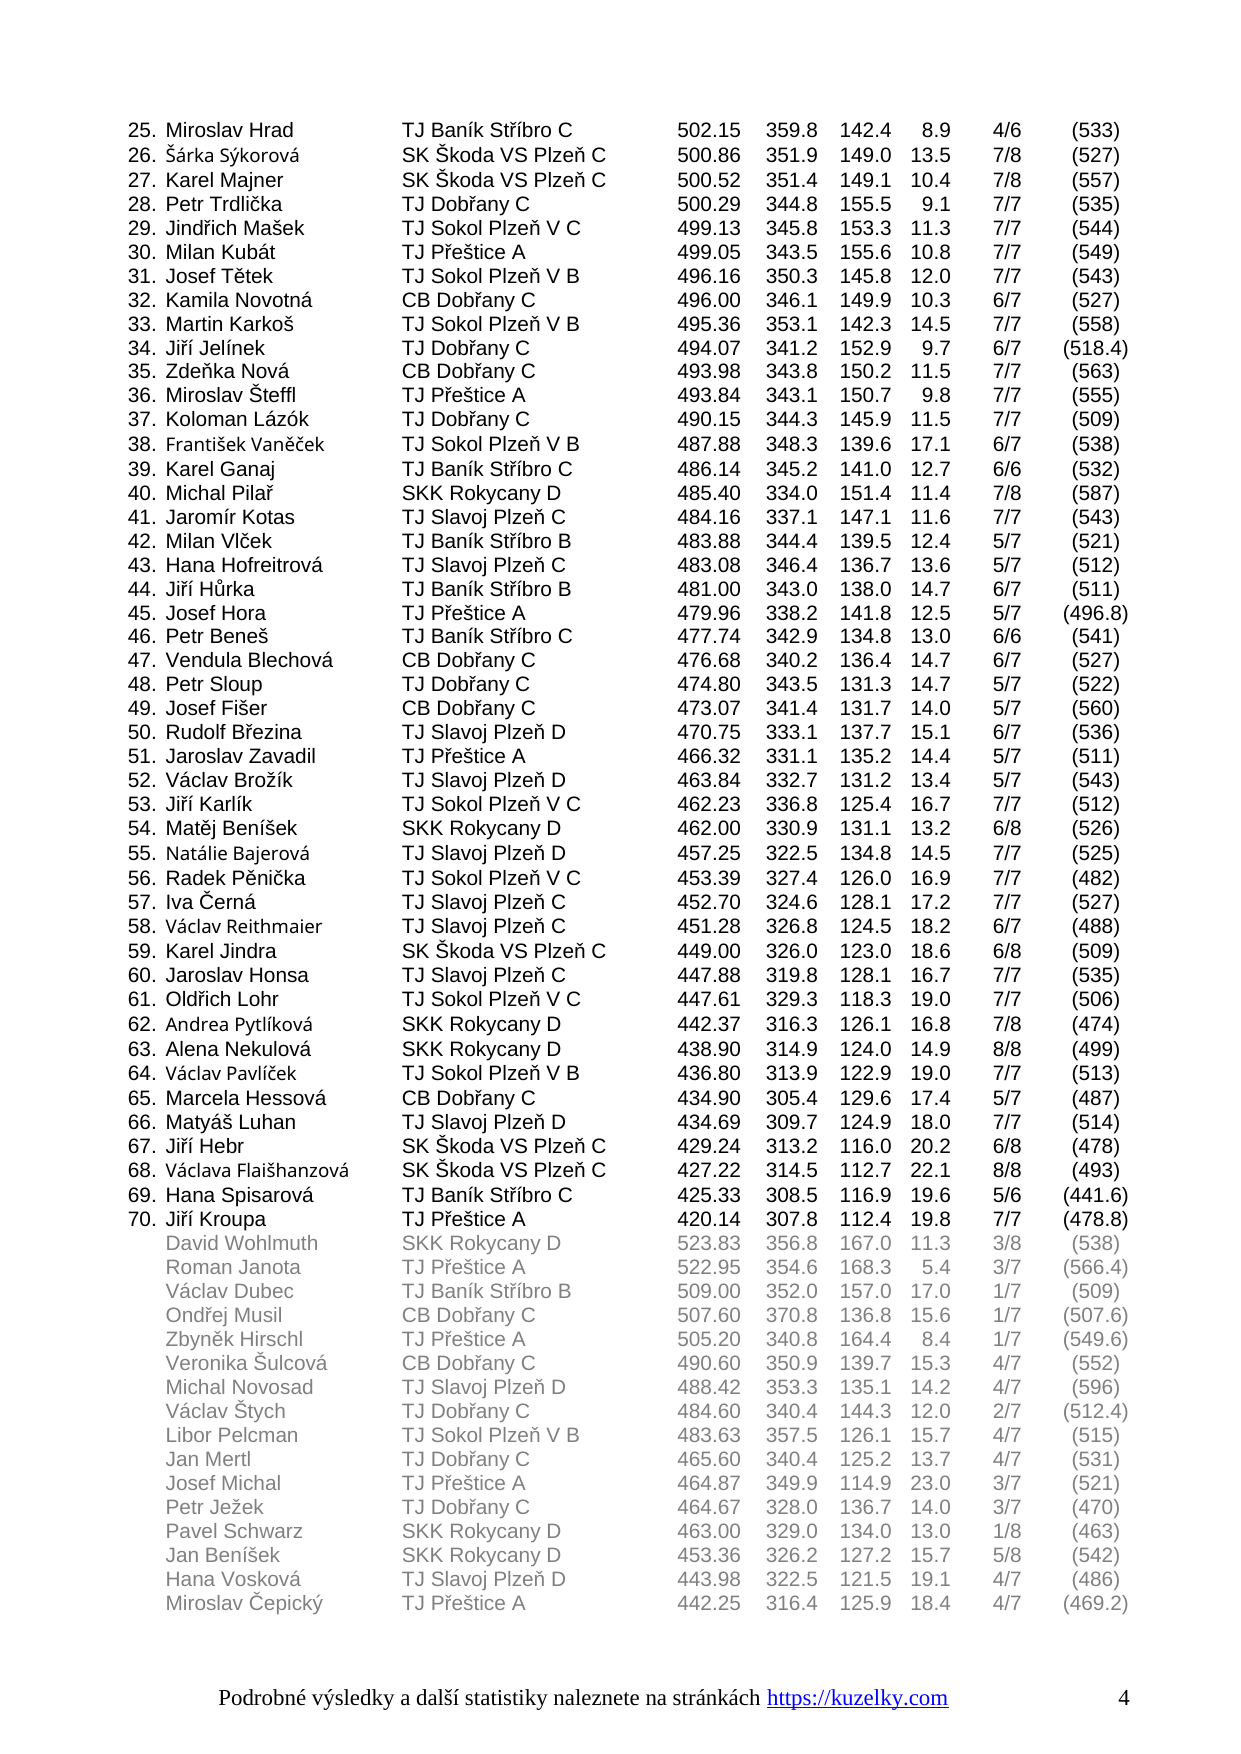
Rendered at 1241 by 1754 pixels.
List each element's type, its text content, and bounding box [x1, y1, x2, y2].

text 66. Matyáš Luhan TJ Slavoj Plzeň D 434.69 309.7 124.9 18.0 7/7 (514) [106, 1110, 1134, 1134]
text 49. Josef Fišer CB Dobřany C 473.07 341.4 131.7 14.0 5/7 (560) [106, 696, 1134, 720]
text 39. Karel Ganaj TJ Baník Stříbro C 486.14 345.2 141.0 12.7 6/6 (532) [106, 457, 1134, 481]
text 54. Matěj Beníšek SKK Rokycany D 462.00 330.9 131.1 13.2 6/8 (526) [106, 816, 1134, 840]
text 62. Andrea Pytlíková SKK Rokycany D 442.37 316.3 126.1 16.8 7/8 (474) [106, 1011, 1134, 1036]
text 59. Karel Jindra SK Škoda VS Plzeň C 449.00 326.0 123.0 18.6 6/8 (509) [106, 939, 1134, 963]
text 47. Vendula Blechová CB Dobřany C 476.68 340.2 136.4 14.7 6/7 (527) [106, 648, 1134, 672]
text 44. Jiří Hůrka TJ Baník Stříbro B 481.00 343.0 138.0 14.7 6/7 (511) [106, 576, 1134, 600]
text David Wohlmuth SKK Rokycany D 523.83 356.8 167.0 11.3 3/8 (538) [106, 1231, 1134, 1255]
text 46. Petr Beneš TJ Baník Stříbro C 477.74 342.9 134.8 13.0 6/6 (541) [106, 624, 1134, 648]
text 38. František Vaněček TJ Sokol Plzeň V B 487.88 348.3 139.6 17.1 6/7 (538) [106, 431, 1134, 457]
text 29. Jindřich Mašek TJ Sokol Plzeň V C 499.13 345.8 153.3 11.3 7/7 (544) [106, 216, 1134, 239]
text 70. Jiří Kroupa TJ Přeštice A 420.14 307.8 112.4 19.8 7/7 (478.8) [106, 1207, 1134, 1231]
text 43. Hana Hofreitrová TJ Slavoj Plzeň C 483.08 346.4 136.7 13.6 5/7 (512) [106, 552, 1134, 576]
text Josef Michal TJ Přeštice A 464.87 349.9 114.9 23.0 3/7 (521) [106, 1471, 1134, 1495]
text Pavel Schwarz SKK Rokycany D 463.00 329.0 134.0 13.0 1/8 (463) [106, 1519, 1134, 1543]
text Václav Štych TJ Dobřany C 484.60 340.4 144.3 12.0 2/7 (512.4) [106, 1399, 1134, 1423]
text Veronika Šulcová CB Dobřany C 490.60 350.9 139.7 15.3 4/7 (552) [106, 1351, 1134, 1375]
text 36. Miroslav Šteffl TJ Přeštice A 493.84 343.1 150.7 9.8 7/7 (555) [106, 383, 1134, 407]
text 50. Rudolf Březina TJ Slavoj Plzeň D 470.75 333.1 137.7 15.1 6/7 (536) [106, 720, 1134, 744]
text Miroslav Čepický TJ Přeštice A 442.25 316.4 125.9 18.4 4/7 (469.2) [106, 1591, 1134, 1614]
text 34. Jiří Jelínek TJ Dobřany C 494.07 341.2 152.9 9.7 6/7 (518.4) [106, 335, 1134, 359]
text 68. Václava Flaišhanzová SK Škoda VS Plzeň C 427.22 314.5 112.7 22.1 8/8 (493) [106, 1158, 1134, 1183]
text 58. Václav Reithmaier TJ Slavoj Plzeň C 451.28 326.8 124.5 18.2 6/7 (488) [106, 913, 1134, 939]
text 42. Milan Vlček TJ Baník Stříbro B 483.88 344.4 139.5 12.4 5/7 (521) [106, 528, 1134, 552]
text Michal Novosad TJ Slavoj Plzeň D 488.42 353.3 135.1 14.2 4/7 (596) [106, 1375, 1134, 1399]
text 31. Josef Tětek TJ Sokol Plzeň V B 496.16 350.3 145.8 12.0 7/7 (543) [106, 263, 1134, 287]
text 45. Josef Hora TJ Přeštice A 479.96 338.2 141.8 12.5 5/7 (496.8) [106, 600, 1134, 624]
text 65. Marcela Hessová CB Dobřany C 434.90 305.4 129.6 17.4 5/7 (487) [106, 1086, 1134, 1110]
text 33. Martin Karkoš TJ Sokol Plzeň V B 495.36 353.1 142.3 14.5 7/7 (558) [106, 311, 1134, 335]
text 63. Alena Nekulová SKK Rokycany D 438.90 314.9 124.0 14.9 8/8 (499) [106, 1036, 1134, 1060]
text 64. Václav Pavlíček TJ Sokol Plzeň V B 436.80 313.9 122.9 19.0 7/7 (513) [106, 1060, 1134, 1086]
text 32. Kamila Novotná CB Dobřany C 496.00 346.1 149.9 10.3 6/7 (527) [106, 287, 1134, 311]
text 61. Oldřich Lohr TJ Sokol Plzeň V C 447.61 329.3 118.3 19.0 7/7 (506) [106, 987, 1134, 1011]
text 35. Zdeňka Nová CB Dobřany C 493.98 343.8 150.2 11.5 7/7 (563) [106, 359, 1134, 383]
text 26. Šárka Sýkorová SK Škoda VS Plzeň C 500.86 351.9 149.0 13.5 7/8 (527) [106, 142, 1134, 168]
text 28. Petr Trdlička TJ Dobřany C 500.29 344.8 155.5 9.1 7/7 (535) [106, 192, 1134, 216]
text Zbyněk Hirschl TJ Přeštice A 505.20 340.8 164.4 8.4 1/7 (549.6) [106, 1327, 1134, 1351]
text 69. Hana Spisarová TJ Baník Stříbro C 425.33 308.5 116.9 19.6 5/6 (441.6) [106, 1183, 1134, 1207]
text 25. Miroslav Hrad TJ Baník Stříbro C 502.15 359.8 142.4 8.9 4/6 (533) [106, 118, 1134, 142]
text 41. Jaromír Kotas TJ Slavoj Plzeň C 484.16 337.1 147.1 11.6 7/7 (543) [106, 504, 1134, 528]
text 52. Václav Brožík TJ Slavoj Plzeň D 463.84 332.7 131.2 13.4 5/7 (543) [106, 768, 1134, 792]
text 51. Jaroslav Zavadil TJ Přeštice A 466.32 331.1 135.2 14.4 5/7 (511) [106, 744, 1134, 768]
text 48. Petr Sloup TJ Dobřany C 474.80 343.5 131.3 14.7 5/7 (522) [106, 672, 1134, 696]
text 60. Jaroslav Honsa TJ Slavoj Plzeň C 447.88 319.8 128.1 16.7 7/7 (535) [106, 963, 1134, 987]
text 57. Iva Černá TJ Slavoj Plzeň C 452.70 324.6 128.1 17.2 7/7 (527) [106, 889, 1134, 913]
text Václav Dubec TJ Baník Stříbro B 509.00 352.0 157.0 17.0 1/7 (509) [106, 1279, 1134, 1303]
text 55. Natálie Bajerová TJ Slavoj Plzeň D 457.25 322.5 134.8 14.5 7/7 (525) [106, 840, 1134, 866]
text Jan Mertl TJ Dobřany C 465.60 340.4 125.2 13.7 4/7 (531) [106, 1447, 1134, 1471]
text Jan Beníšek SKK Rokycany D 453.36 326.2 127.2 15.7 5/8 (542) [106, 1543, 1134, 1567]
text 53. Jiří Karlík TJ Sokol Plzeň V C 462.23 336.8 125.4 16.7 7/7 (512) [106, 792, 1134, 816]
text 67. Jiří Hebr SK Škoda VS Plzeň C 429.24 313.2 116.0 20.2 6/8 (478) [106, 1134, 1134, 1158]
text 27. Karel Majner SK Škoda VS Plzeň C 500.52 351.4 149.1 10.4 7/8 (557) [106, 168, 1134, 192]
text Petr Ježek TJ Dobřany C 464.67 328.0 136.7 14.0 3/7 (470) [106, 1495, 1134, 1519]
text 37. Koloman Lázók TJ Dobřany C 490.15 344.3 145.9 11.5 7/7 (509) [106, 407, 1134, 431]
text Libor Pelcman TJ Sokol Plzeň V B 483.63 357.5 126.1 15.7 4/7 (515) [106, 1423, 1134, 1447]
text 40. Michal Pilař SKK Rokycany D 485.40 334.0 151.4 11.4 7/8 (587) [106, 481, 1134, 504]
text Roman Janota TJ Přeštice A 522.95 354.6 168.3 5.4 3/7 (566.4) [106, 1255, 1134, 1279]
text 56. Radek Pěnička TJ Sokol Plzeň V C 453.39 327.4 126.0 16.9 7/7 (482) [106, 866, 1134, 889]
text Ondřej Musil CB Dobřany C 507.60 370.8 136.8 15.6 1/7 (507.6) [106, 1303, 1134, 1327]
text 30. Milan Kubát TJ Přeštice A 499.05 343.5 155.6 10.8 7/7 (549) [106, 239, 1134, 263]
text Hana Vosková TJ Slavoj Plzeň D 443.98 322.5 121.5 19.1 4/7 (486) [106, 1567, 1134, 1591]
